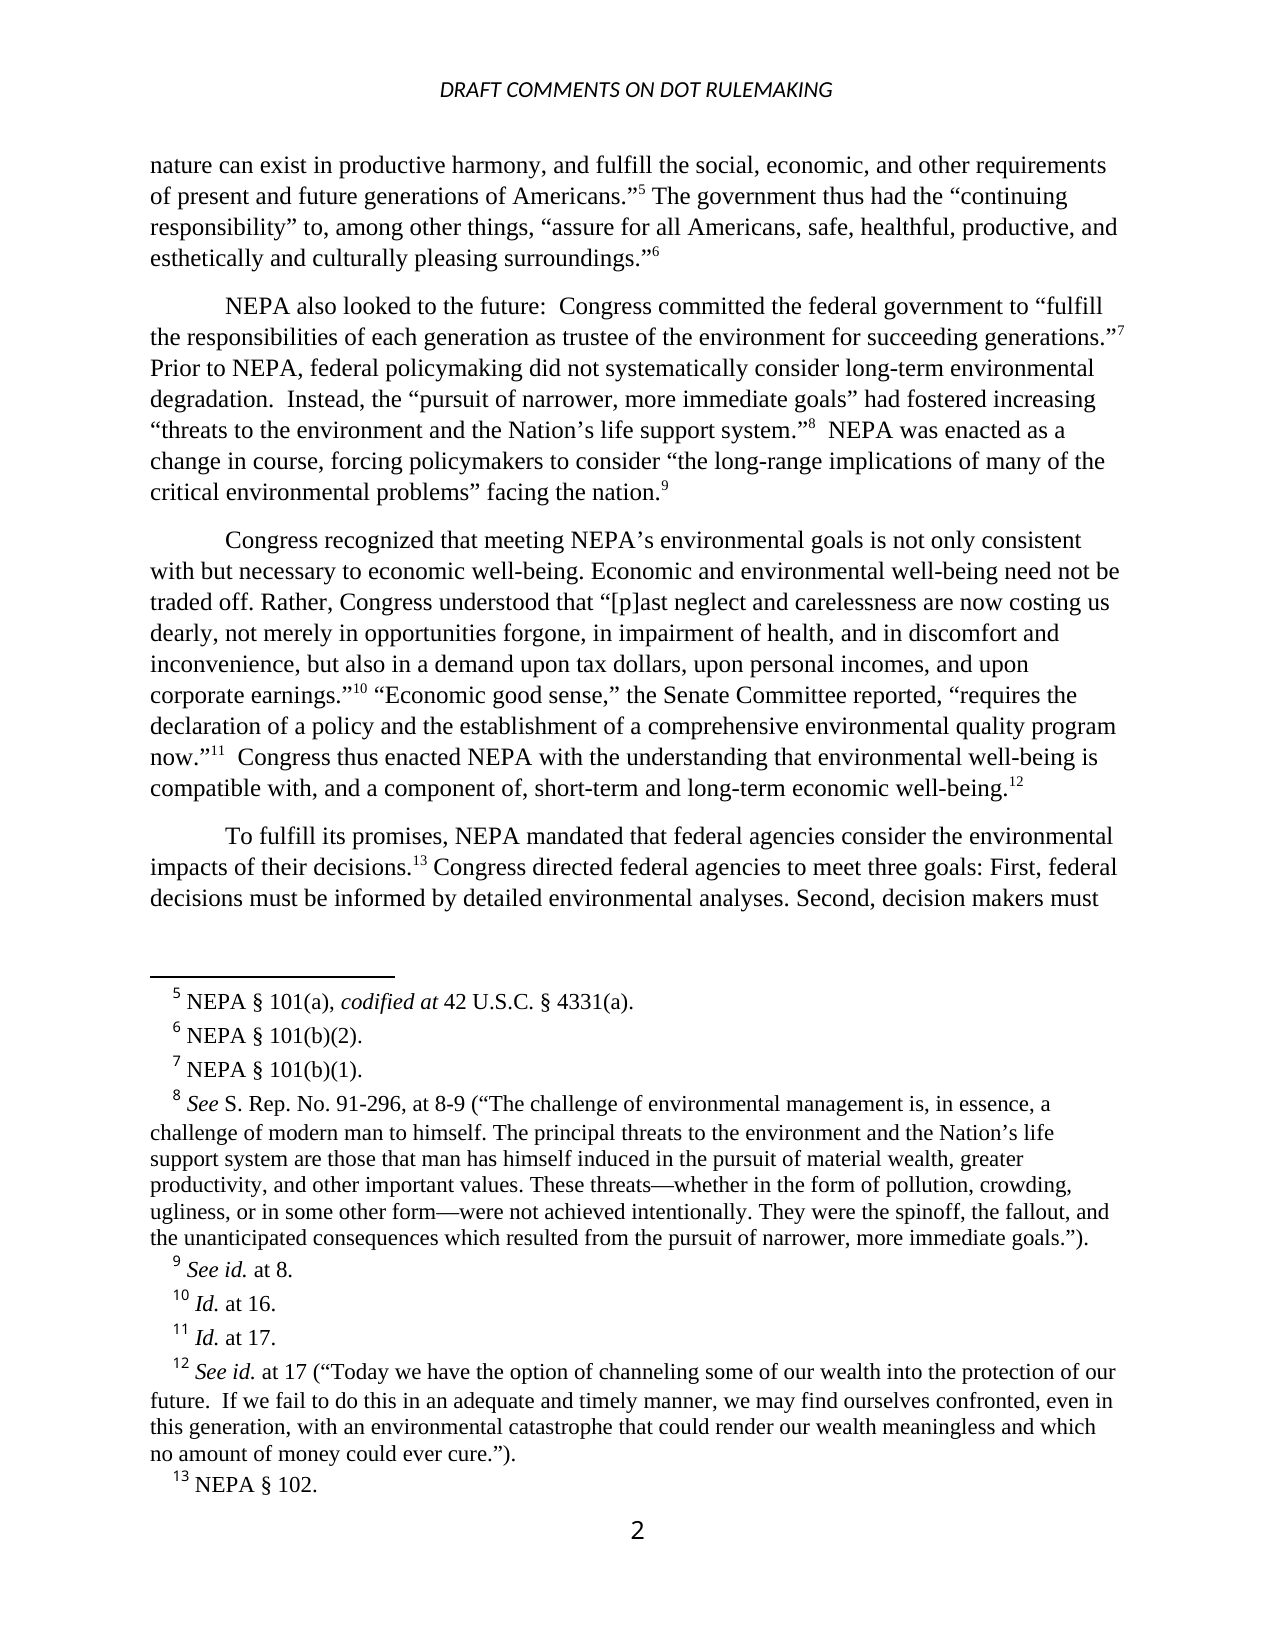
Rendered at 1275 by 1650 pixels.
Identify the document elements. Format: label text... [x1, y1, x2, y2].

text NEPA also looked to the future: Congress committed the federal government to “fulfill the responsibilities of each generation as trustee of the environment for succeeding generations.” Prior to NEPA, federal policymaking did not systematically consider long-term environmental degradation. Instead, the “pursuit of narrower, more immediate goals” had fostered increasing “threats to the environment and the Nation’s life support system.” NEPA was enacted as a change in course, forcing policymakers to consider “the long-range implications of many of the critical environmental problems” facing the nation. [150, 291, 1125, 506]
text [150, 150, 1125, 272]
text Congress recognized that meeting NEPA’s environmental goals is not only consistent with but necessary to economic well-being. Economic and environmental well-being need not be traded off. Rather, Congress understood that “[p]ast neglect and carelessness are now costing us dearly, not merely in opportunities forgone, in impairment of health, and in discomfort and inconvenience, but also in a demand upon tax dollars, upon personal incomes, and upon corporate earnings.” “Economic good sense,” the Senate Committee reported, “requires the declaration of a policy and the establishment of a comprehensive environmental quality program now.” Congress thus enacted NEPA with the understanding that environmental well-being is compatible with, and a component of, short-term and long-term economic well-being. [150, 525, 1125, 802]
text To fulfill its promises, NEPA mandated that federal agencies consider the environmental impacts of their decisions. Congress directed federal agencies to meet three goals: First, federal decisions must be informed by detailed environmental analyses. Second, decision makers must develop, study, and consider alternative courses of actions, allowing a comparison of the potential environmental impacts of such alternatives. And third, agencies must involve the public in this evaluation and decisionmaking process. [150, 821, 1125, 912]
